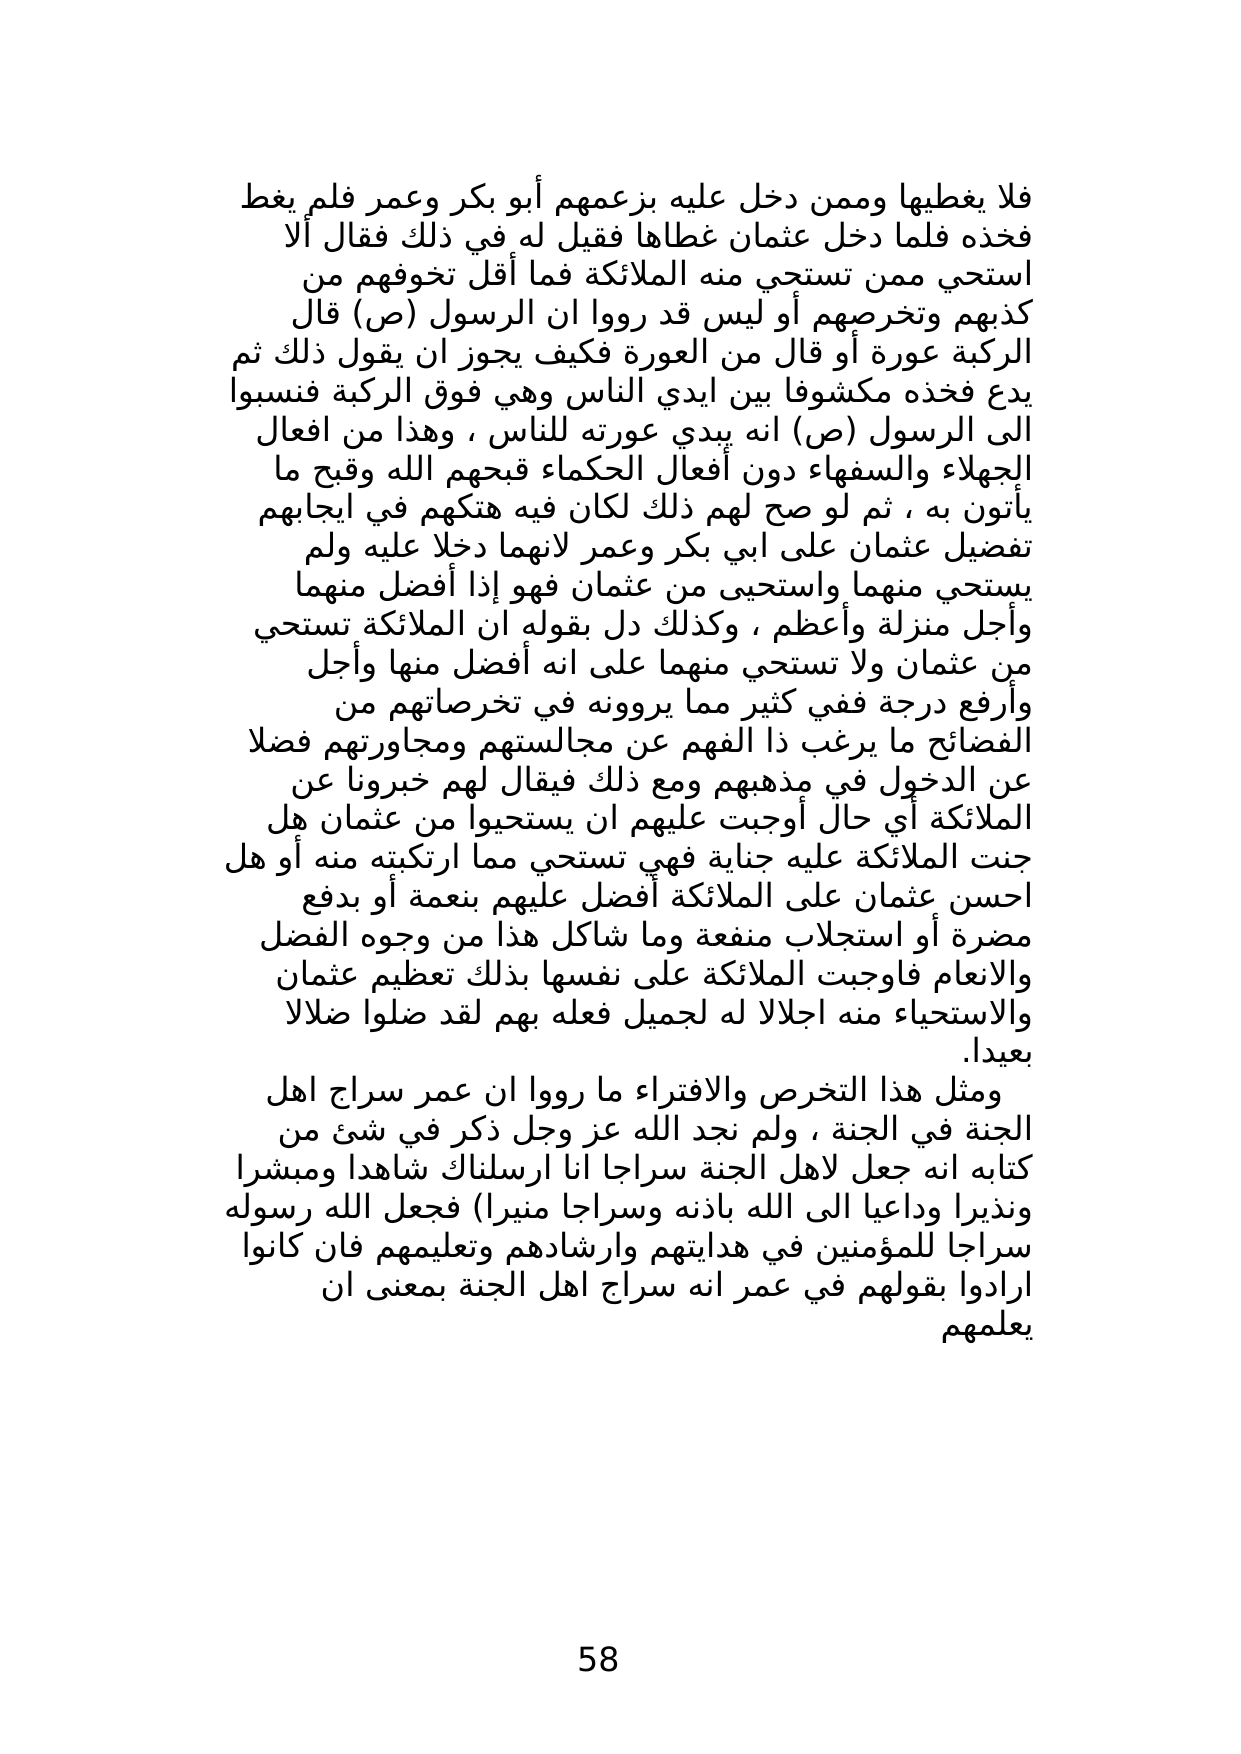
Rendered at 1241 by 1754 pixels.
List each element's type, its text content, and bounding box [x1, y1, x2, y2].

text ومثل هذا التخرص والافتراء ما رووا ان عمر سراج اهل الجنة في الجنة ، ولم نجد الله عز وجل ذكر في شئ من كتابه انه جعل لاهل الجنة سراجا انا ارسلناك شاهدا ومبشرا ونذيرا وداعيا الى الله باذنه وسراجا منيرا) فجعل الله رسوله سراجا للمؤمنين في هدايتهم وارشادهم وتعليمهم فان كانوا ارادوا بقولهم في عمر انه سراج اهل الجنة بمعنى ان يعلمهم [222, 1071, 1033, 1343]
text فلا يغطيها وممن دخل عليه بزعمهم أبو بكر وعمر فلم يغط فخذه فلما دخل عثمان غطاها فقيل له في ذلك فقال ألا استحي ممن تستحي منه الملائكة فما أقل تخوفهم من كذبهم وتخرصهم أو ليس قد رووا ان الرسول (ص) قال الركبة عورة أو قال من العورة فكيف يجوز ان يقول ذلك ثم يدع فخذه مكشوفا بين ايدي الناس وهي فوق الركبة فنسبوا الى الرسول (ص) انه يبدي عورته للناس ، وهذا من افعال الجهلاء والسفهاء دون أفعال الحكماء قبحهم الله وقبح ما يأتون به ، ثم لو صح لهم ذلك لكان فيه هتكهم في ايجابهم تفضيل عثمان على ابي بكر وعمر لانهما دخلا عليه ولم يستحي منهما واستحيى من عثمان فهو إذا أفضل منهما وأجل منزلة وأعظم ، وكذلك دل بقوله ان الملائكة تستحي من عثمان ولا تستحي منهما على انه أفضل منها وأجل وأرفع درجة ففي كثير مما يروونه في تخرصاتهم من الفضائح ما يرغب ذا الفهم عن مجالستهم ومجاورتهم فضلا عن الدخول في مذهبهم ومع ذلك فيقال لهم خبرونا عن الملائكة أي حال أوجبت عليهم ان يستحيوا من عثمان هل جنت الملائكة عليه جناية فهي تستحي مما ارتكبته منه أو هل احسن عثمان على الملائكة أفضل عليهم بنعمة أو بدفع مضرة أو استجلاب منفعة وما شاكل هذا من وجوه الفضل والانعام فاوجبت الملائكة على نفسها بذلك تعظيم عثمان والاستحياء منه اجلالا له لجميل فعله بهم لقد ضلوا ضلالا بعيدا. [222, 177, 1033, 1071]
